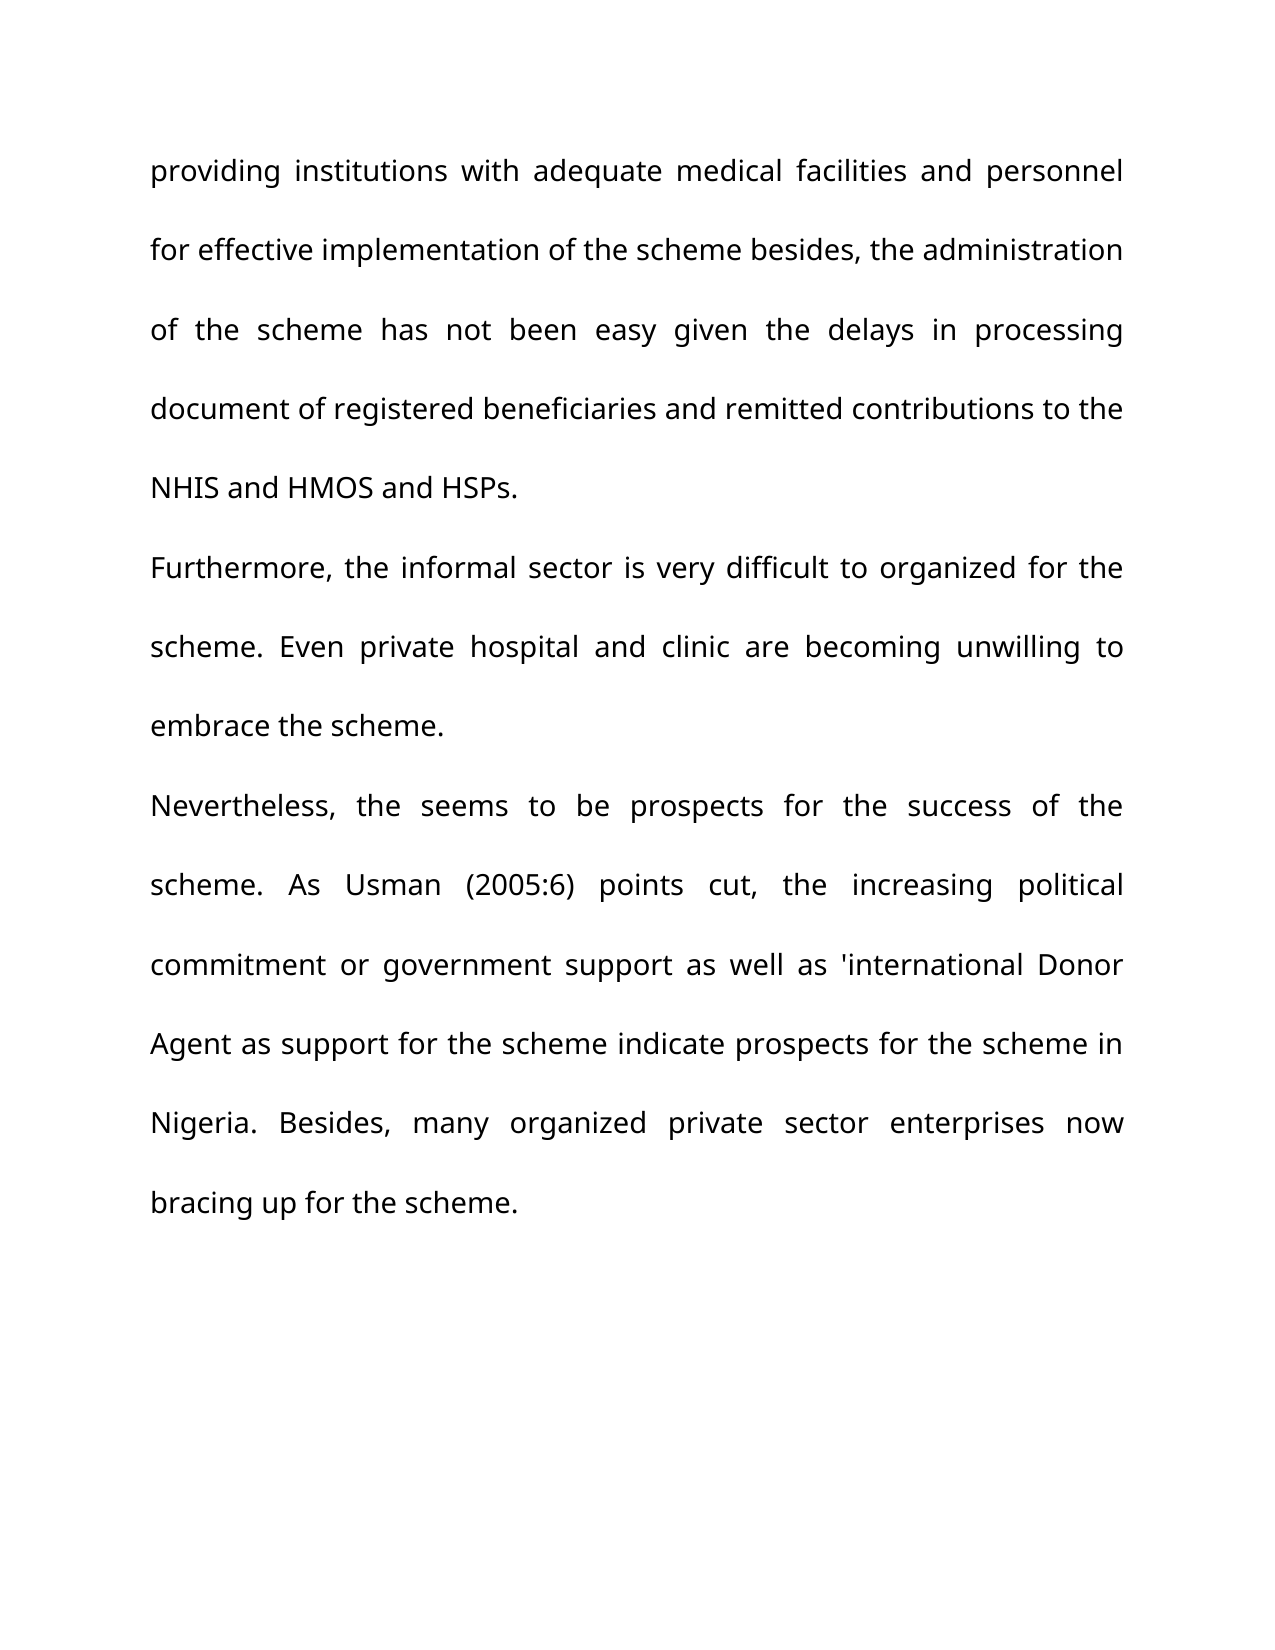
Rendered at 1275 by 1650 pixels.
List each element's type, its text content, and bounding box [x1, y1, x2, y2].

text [150, 150, 1125, 507]
text Nevertheless, the seems to be prospects for the success of the scheme. As Usman (2005:6) points cut, the increasing political commitment or government support as well as 'international Donor Agent as support for the scheme indicate prospects for the scheme in Nigeria. Besides, many organized private sector enterprises now bracing up for the scheme. [150, 785, 1125, 1222]
text Furthermore, the informal sector is very difficult to organized for the scheme. Even private hospital and clinic are becoming unwilling to embrace the scheme. [150, 547, 1125, 745]
